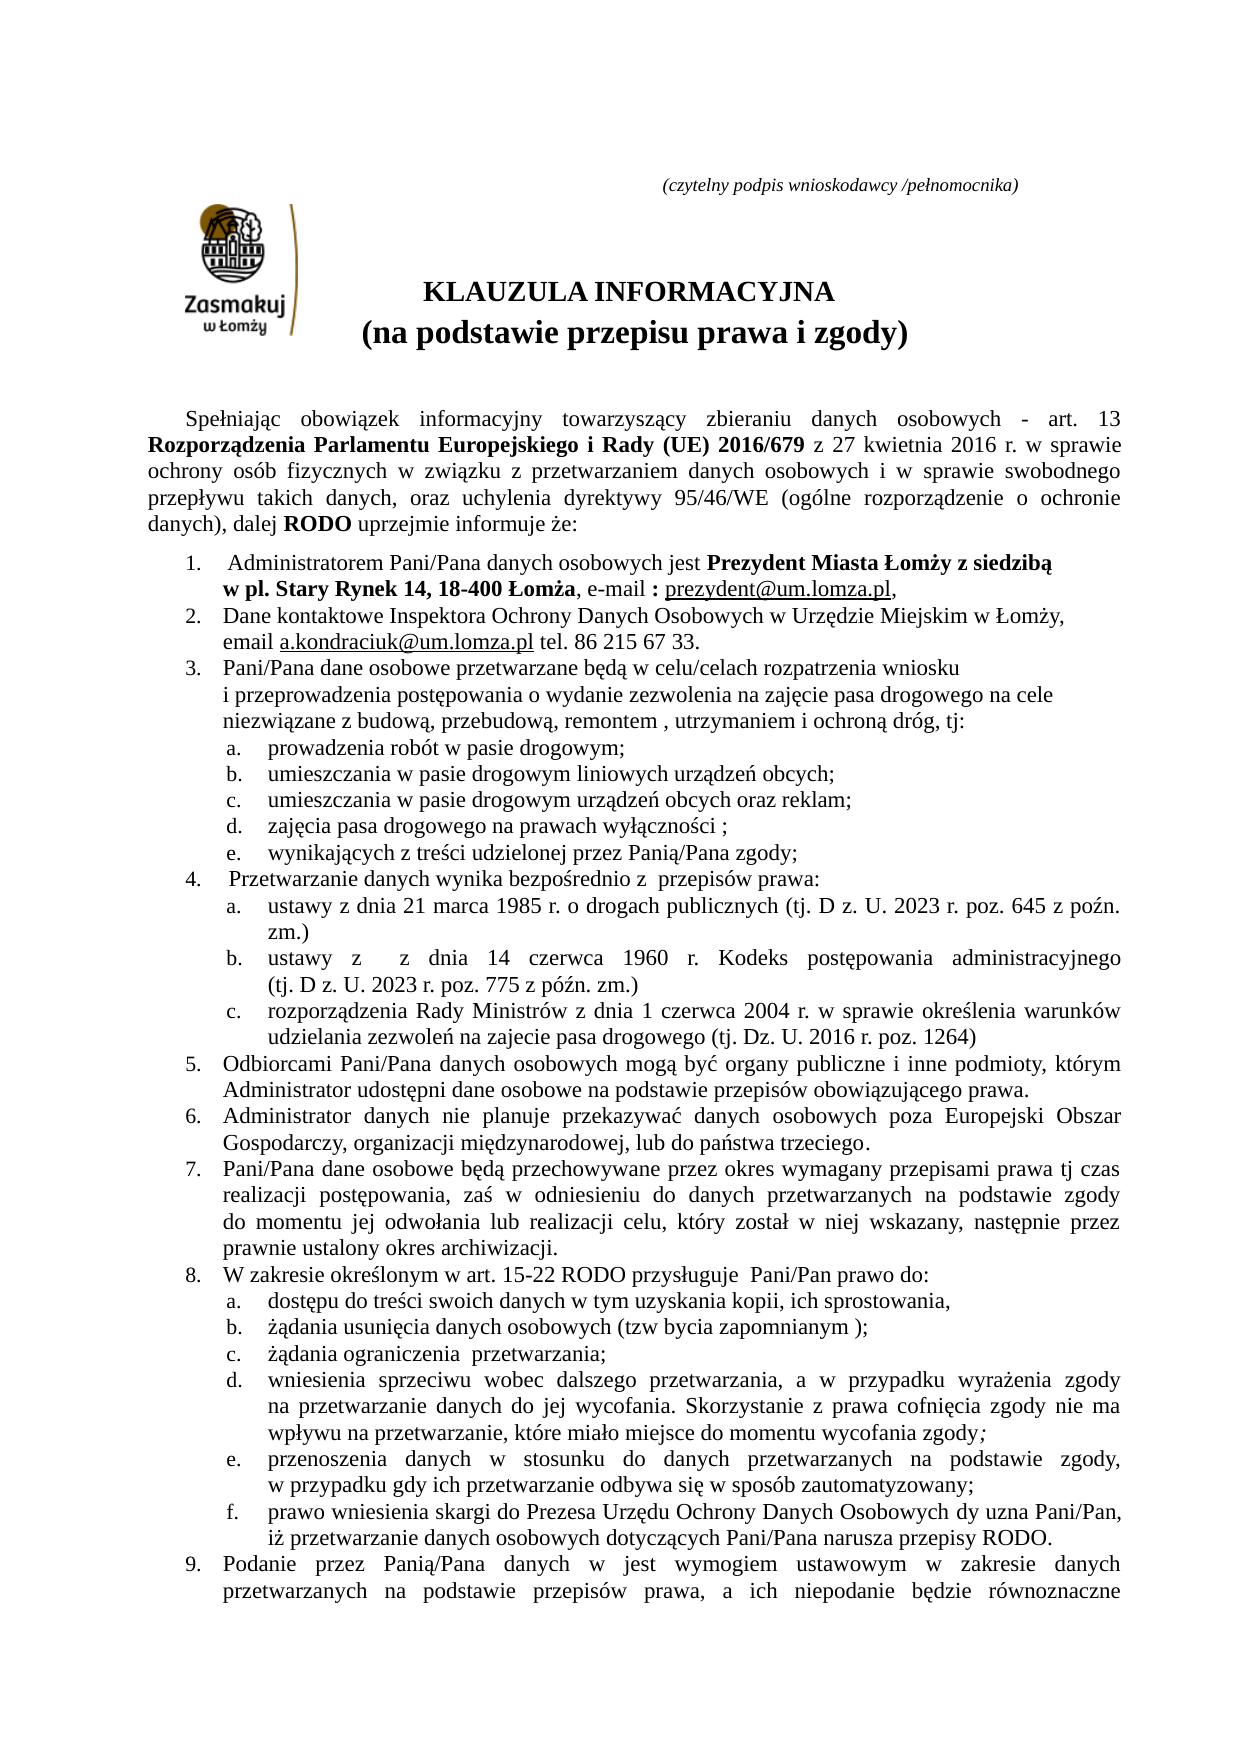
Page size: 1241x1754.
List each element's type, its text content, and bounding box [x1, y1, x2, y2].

list Administrator danych nie planuje przekazywać danych osobowych poza Europejski Obszar Gospodarczy, organizacji międzynarodowej, lub do państwa trzeciego. [185, 1102, 1122, 1155]
list prawo wniesienia skargi do Prezesa Urzędu Ochrony Danych Osobowych dy uzna Pani/Pan, iż przetwarzanie danych osobowych dotyczących Pani/Pana narusza przepisy RODO. [226, 1498, 1122, 1551]
list żądania ograniczenia przetwarzania; [226, 1340, 1122, 1366]
text (na podstawie przepisu prawa i zgody) [148, 313, 1122, 364]
list przenoszenia danych w stosunku do danych przetwarzanych na podstawie zgody, w przypadku gdy ich przetwarzanie odbywa się w sposób zautomatyzowany; [226, 1445, 1122, 1498]
list zajęcia pasa drogowego na prawach wyłączności ; [226, 813, 1122, 839]
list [185, 1551, 1122, 1603]
list Pani/Pana dane osobowe będą przechowywane przez okres wymagany przepisami prawa tj czas realizacji postępowania, zaś w odniesieniu do danych przetwarzanych na podstawie zgody do momentu jej odwołania lub realizacji celu, który został w niej wskazany, następnie przez prawnie ustalony okres archiwizacji. [185, 1155, 1122, 1261]
list ustawy z z dnia 14 czerwca 1960 r. Kodeks postępowania administracyjnego (tj. D z. U. 2023 r. poz. 775 z późn. zm.) [226, 944, 1122, 997]
text Spełniając obowiązek informacyjny towarzyszący zbieraniu danych osobowych - art. 13 Rozporządzenia Parlamentu Europejskiego i Rady (UE) 2016/679 z 27 kwietnia 2016 r. w sprawie ochrony osób fizycznych w związku z przetwarzaniem danych osobowych i w sprawie swobodnego przepływu takich danych, oraz uchylenia dyrektywy 95/46/WE (ogólne rozporządzenie o ochronie danych), dalej RODO uprzejmie informuje że: [148, 405, 1122, 537]
list Przetwarzanie danych wynika bezpośrednio z przepisów prawa: [185, 865, 1122, 892]
list wniesienia sprzeciwu wobec dalszego przetwarzania, a w przypadku wyrażenia zgody na przetwarzanie danych do jej wycofania. Skorzystanie z prawa cofnięcia zgody nie ma wpływu na przetwarzanie, które miało miejsce do momentu wycofania zgody; [226, 1366, 1122, 1445]
list prowadzenia robót w pasie drogowym; [226, 733, 1122, 760]
text (czytelny podpis wnioskodawcy /pełnomocnika) [148, 174, 1122, 195]
list umieszczania w pasie drogowym urządzeń obcych oraz reklam; [226, 786, 1122, 813]
text KLAUZULA INFORMACYJNA [136, 274, 1122, 308]
list Odbiorcami Pani/Pana danych osobowych mogą być organy publiczne i inne podmioty, którym Administrator udostępni dane osobowe na podstawie przepisów obowiązującego prawa. [185, 1050, 1122, 1102]
list Administratorem Pani/Pana danych osobowych jest Prezydent Miasta Łomży z siedzibą w pl. Stary Rynek 14, 18-400 Łomża, e-mail : prezydent@um.lomza.pl, [185, 549, 1122, 602]
list umieszczania w pasie drogowym liniowych urządzeń obcych; [226, 760, 1122, 786]
list Dane kontaktowe Inspektora Ochrony Danych Osobowych w Urzędzie Miejskim w Łomży, email a.kondraciuk@um.lomza.pl tel. 86 215 67 33. [185, 602, 1122, 654]
list ustawy z dnia 21 marca 1985 r. o drogach publicznych (tj. D z. U. 2023 r. poz. 645 z poźn. zm.) [226, 892, 1122, 944]
list W zakresie określonym w art. 15-22 RODO przysługuje Pani/Pan prawo do: [185, 1261, 1122, 1287]
list dostępu do treści swoich danych w tym uzyskania kopii, ich sprostowania, [226, 1287, 1122, 1313]
list wynikających z treści udzielonej przez Panią/Pana zgody; [226, 839, 1122, 865]
list Pani/Pana dane osobowe przetwarzane będą w celu/celach rozpatrzenia wniosku i przeprowadzenia postępowania o wydanie zezwolenia na zajęcie pasa drogowego na cele niezwiązane z budową, przebudową, remontem , utrzymaniem i ochroną dróg, tj: [185, 654, 1122, 733]
list żądania usunięcia danych osobowych (tzw bycia zapomnianym ); [226, 1313, 1122, 1340]
list rozporządzenia Rady Ministrów z dnia 1 czerwca 2004 r. w sprawie określenia warunków udzielania zezwoleń na zajecie pasa drogowego (tj. Dz. U. 2016 r. poz. 1264) [226, 997, 1122, 1050]
